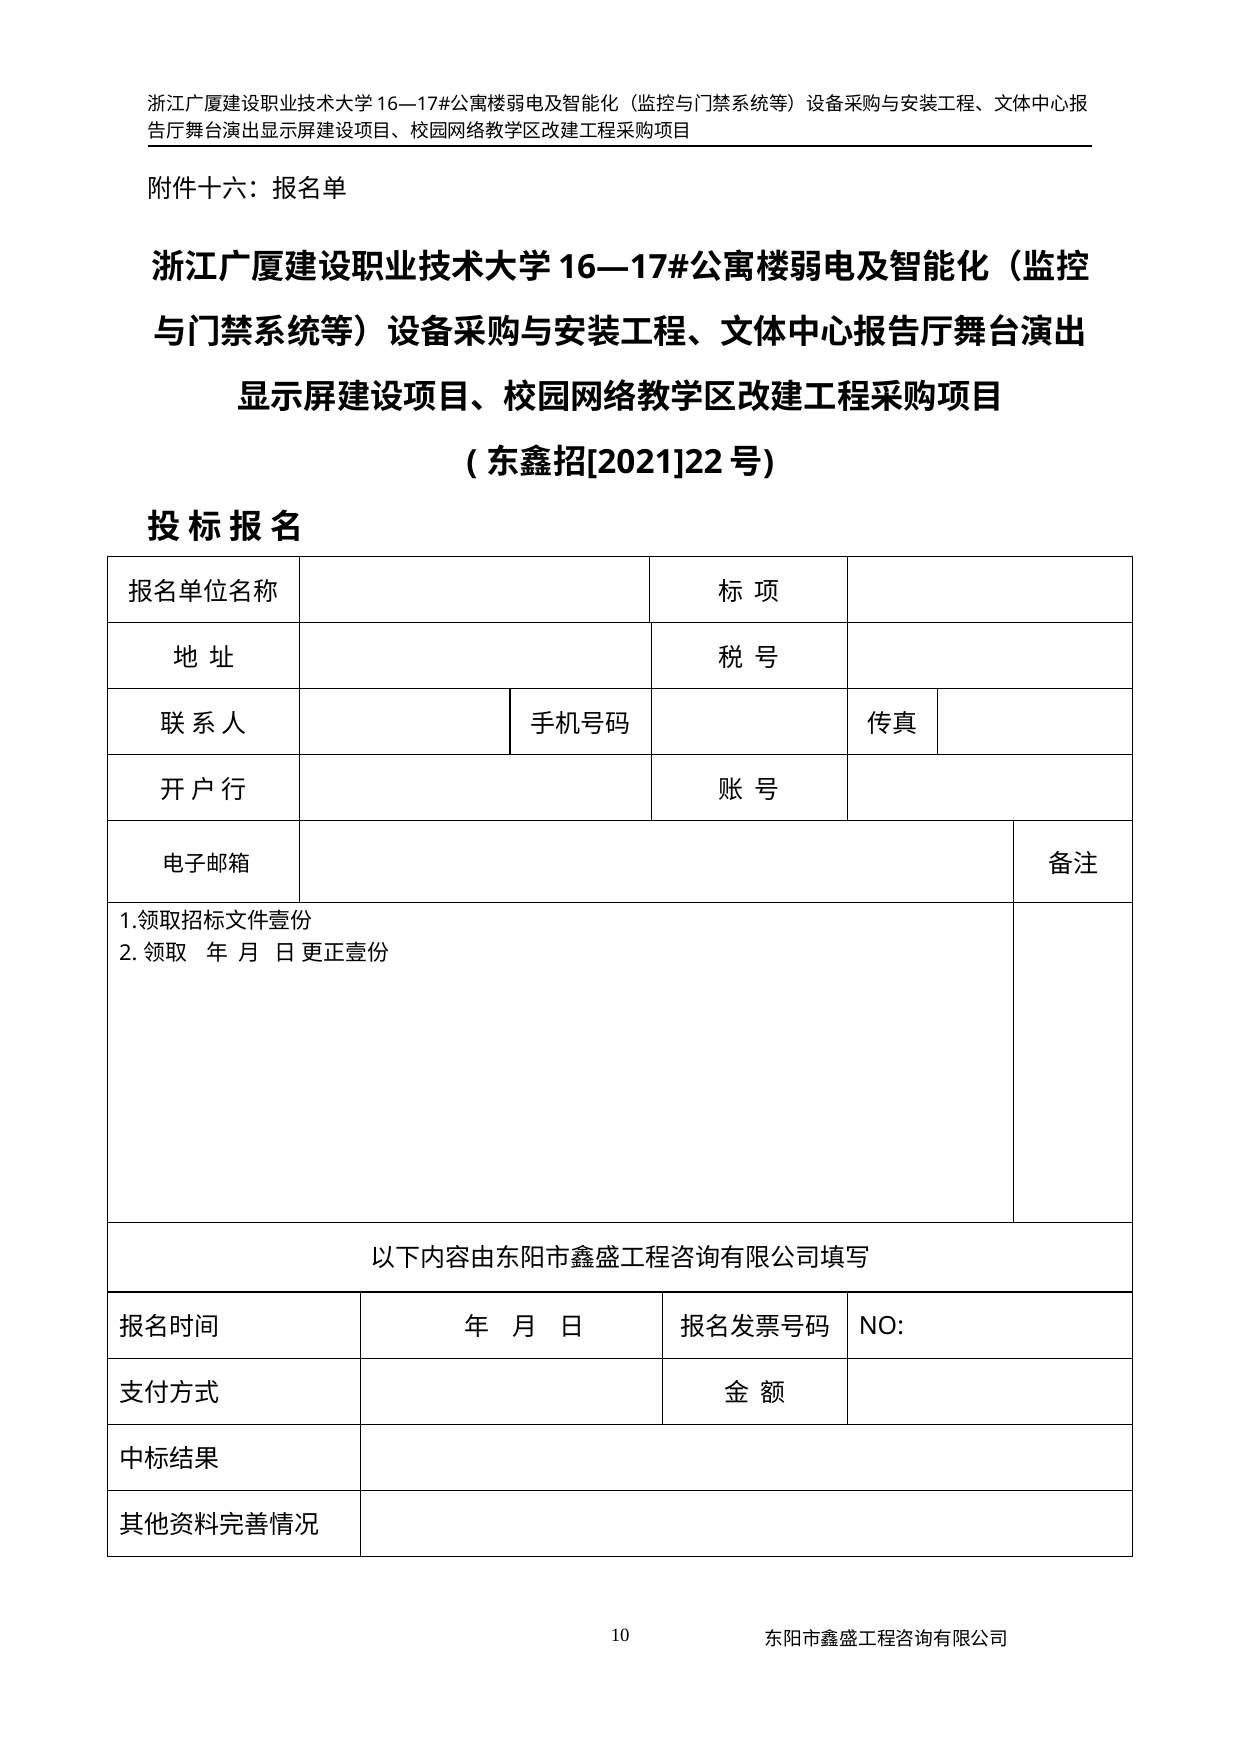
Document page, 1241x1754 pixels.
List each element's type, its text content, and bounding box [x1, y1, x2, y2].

table_cell 开 户 行 [108, 755, 299, 820]
table_cell [300, 689, 509, 754]
text 浙江广厦建设职业技术大学16—17#公寓楼弱电及智能化（监控与门禁系统等）设备采购与安装工程、文体中心报告厅舞台演出显示屏建设项目、校园网络教学区改建工程采购项目 [148, 231, 1092, 426]
table_header 标 项 [650, 557, 847, 622]
table_cell [361, 1425, 1132, 1489]
table_cell 1.领取招标文件壹份 2. 领取 年 月 日 更正壹份 [108, 903, 1013, 1222]
table_cell [361, 1359, 662, 1423]
table_cell [300, 821, 1013, 902]
table_cell 备注 [1014, 821, 1132, 902]
table_cell [300, 623, 651, 688]
table_cell 报名时间 [108, 1293, 360, 1357]
table_cell 支付方式 [108, 1359, 360, 1423]
table_cell [300, 755, 651, 820]
table_cell 以下内容由东阳市鑫盛工程咨询有限公司填写 [108, 1223, 1132, 1291]
text 投 标 报 名 [148, 491, 1092, 556]
table_cell 传真 [848, 689, 937, 754]
table_cell 电子邮箱 [108, 821, 299, 902]
table_cell [361, 1491, 1132, 1556]
table_cell [938, 689, 1132, 754]
table_cell 联 系 人 [108, 689, 299, 754]
text 附件十六：报名单 [148, 154, 1108, 219]
table_cell [848, 623, 1132, 688]
text ( 东鑫招[2021]22号) [148, 426, 1092, 491]
table_cell [1014, 903, 1132, 1222]
table_header 报名单位名称 [108, 557, 299, 622]
table_cell 金 额 [663, 1359, 847, 1423]
table_cell [848, 755, 1132, 820]
table_cell 地 址 [108, 623, 299, 688]
table_header [300, 557, 649, 622]
table_cell [652, 689, 847, 754]
table_cell 其他资料完善情况 [108, 1491, 360, 1556]
table_header [848, 557, 1132, 622]
table_cell 手机号码 [511, 689, 651, 754]
table_cell 报名发票号码 [663, 1293, 847, 1357]
table_cell [848, 1359, 1132, 1423]
table_cell 账 号 [652, 755, 847, 820]
table_cell 中标结果 [108, 1425, 360, 1489]
table_cell 年 月 日 [361, 1293, 662, 1357]
table_cell NO: [848, 1293, 1132, 1357]
table_cell 税 号 [652, 623, 847, 688]
